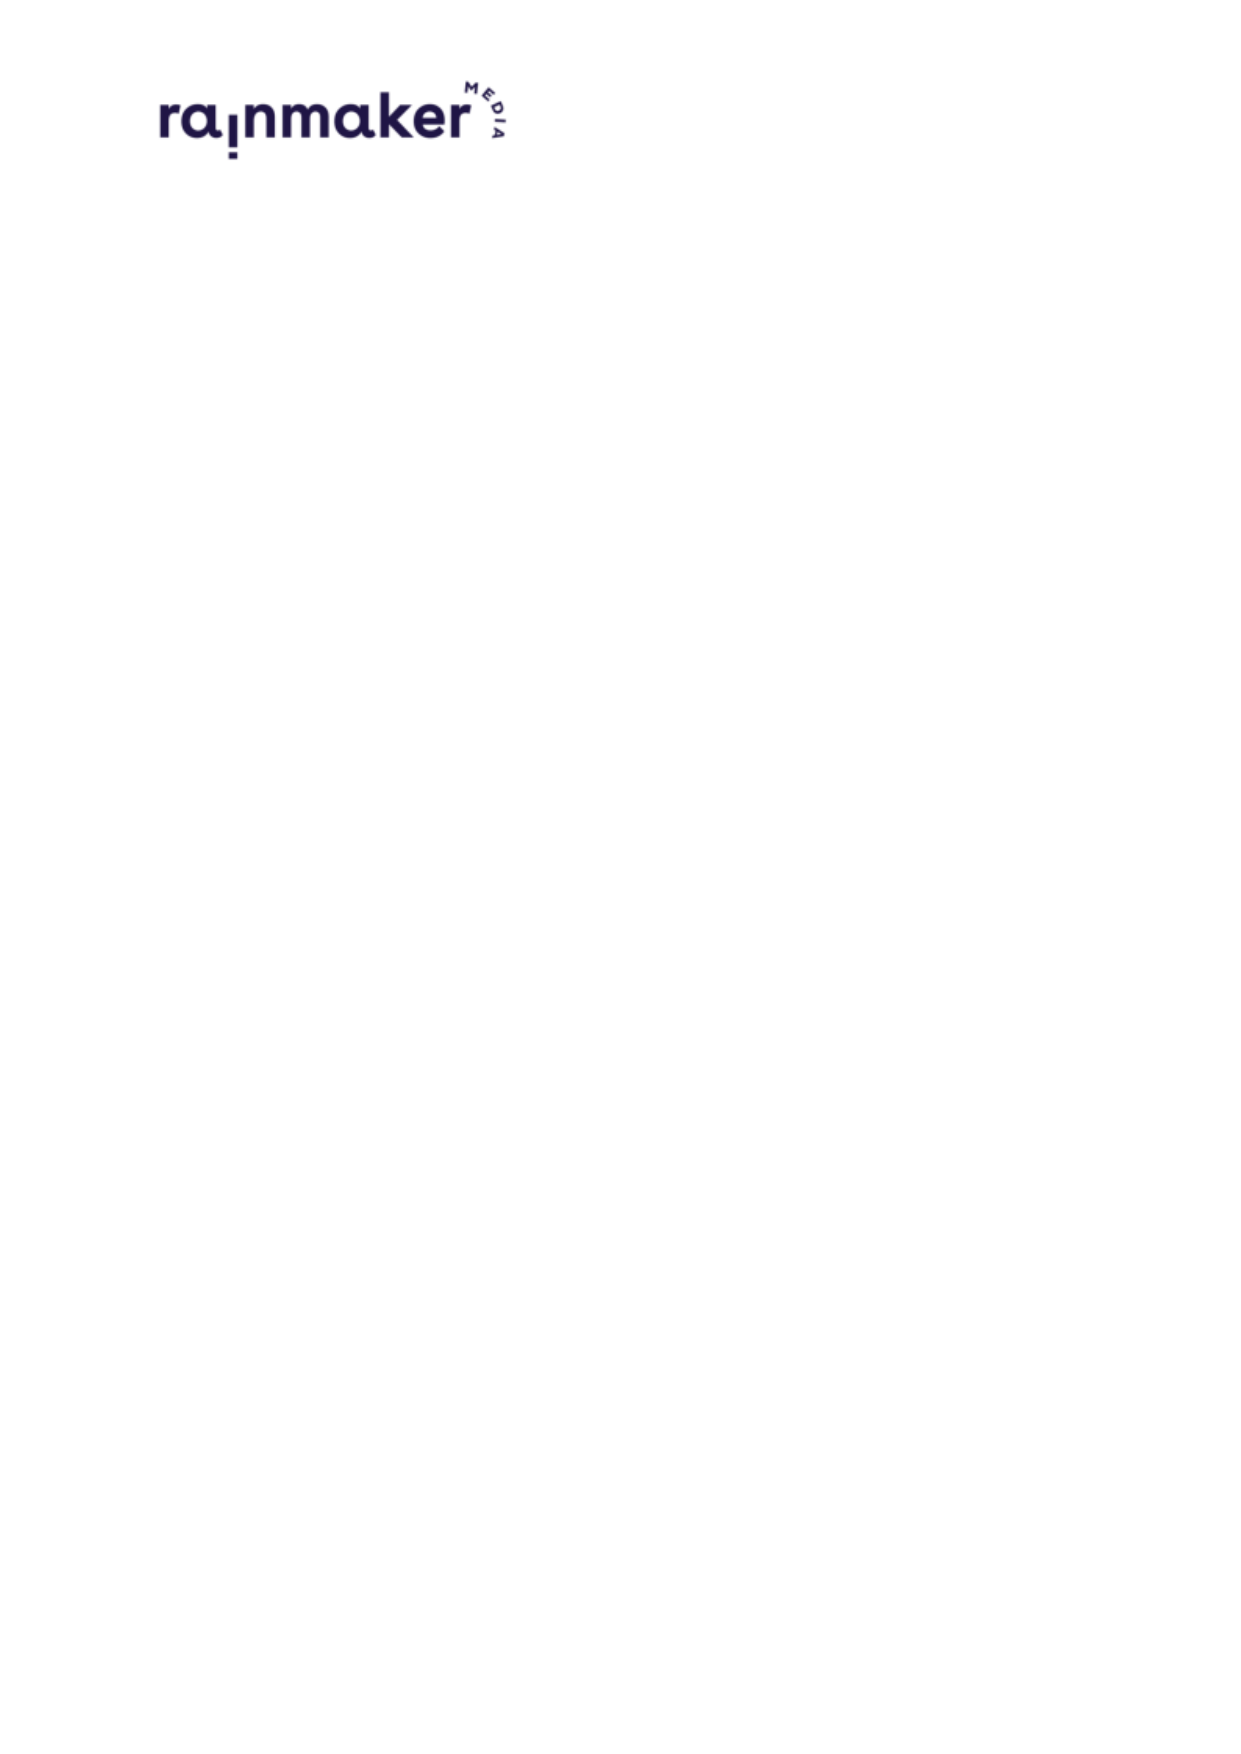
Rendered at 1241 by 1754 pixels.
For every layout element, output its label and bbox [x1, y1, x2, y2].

picture [150, 73, 511, 168]
